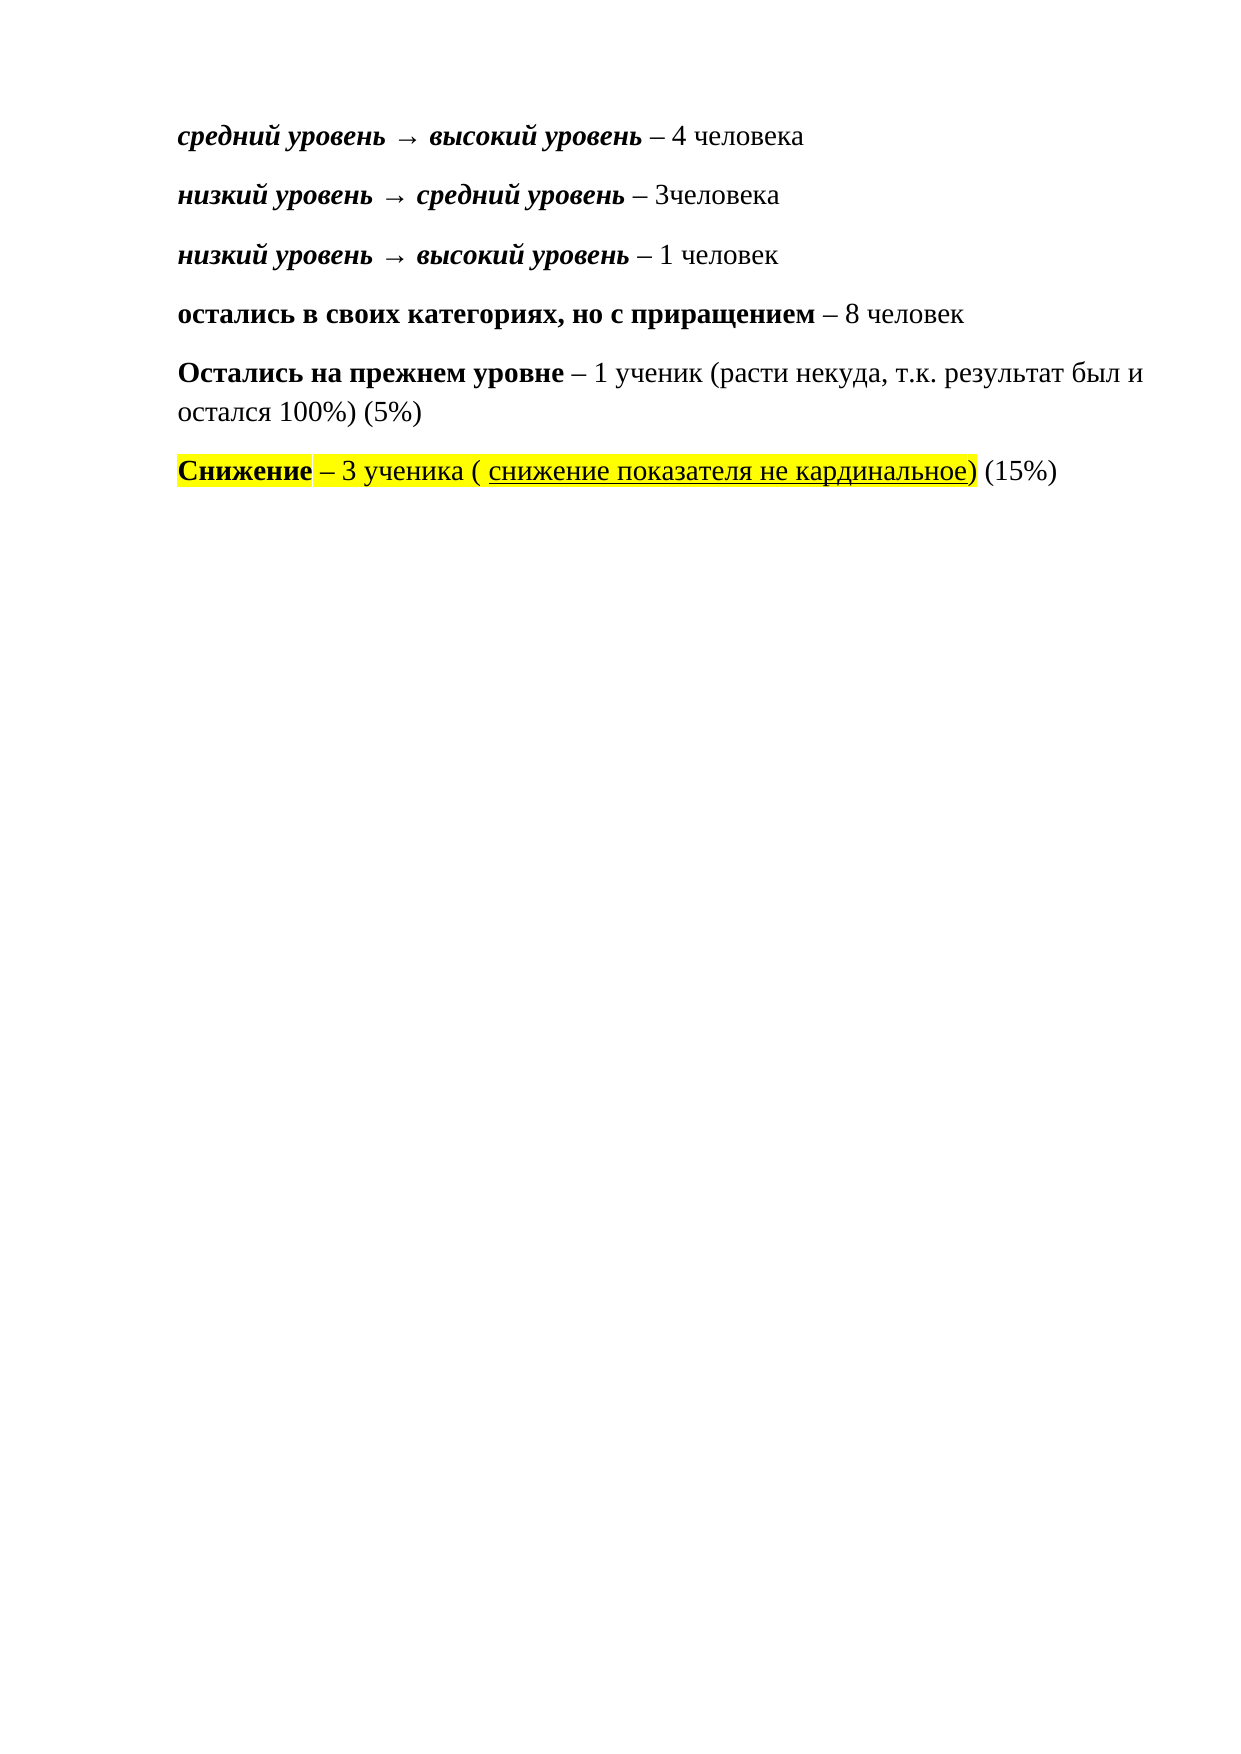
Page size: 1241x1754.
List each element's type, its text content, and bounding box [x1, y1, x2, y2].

text Снижение – 3 ученика ( снижение показателя не кардинальное) (15%) [177, 453, 1152, 487]
text Остались на прежнем уровне – 1 ученик (расти некуда, т.к. результат был и остался 100%) (5%) [177, 356, 1152, 428]
text низкий уровень → средний уровень – 3человека [177, 177, 1152, 211]
text низкий уровень → высокий уровень – 1 человек [177, 237, 1152, 270]
text остались в своих категориях, но с приращением – 8 человек [177, 296, 1152, 330]
text средний уровень → высокий уровень – 4 человека [177, 118, 1152, 152]
